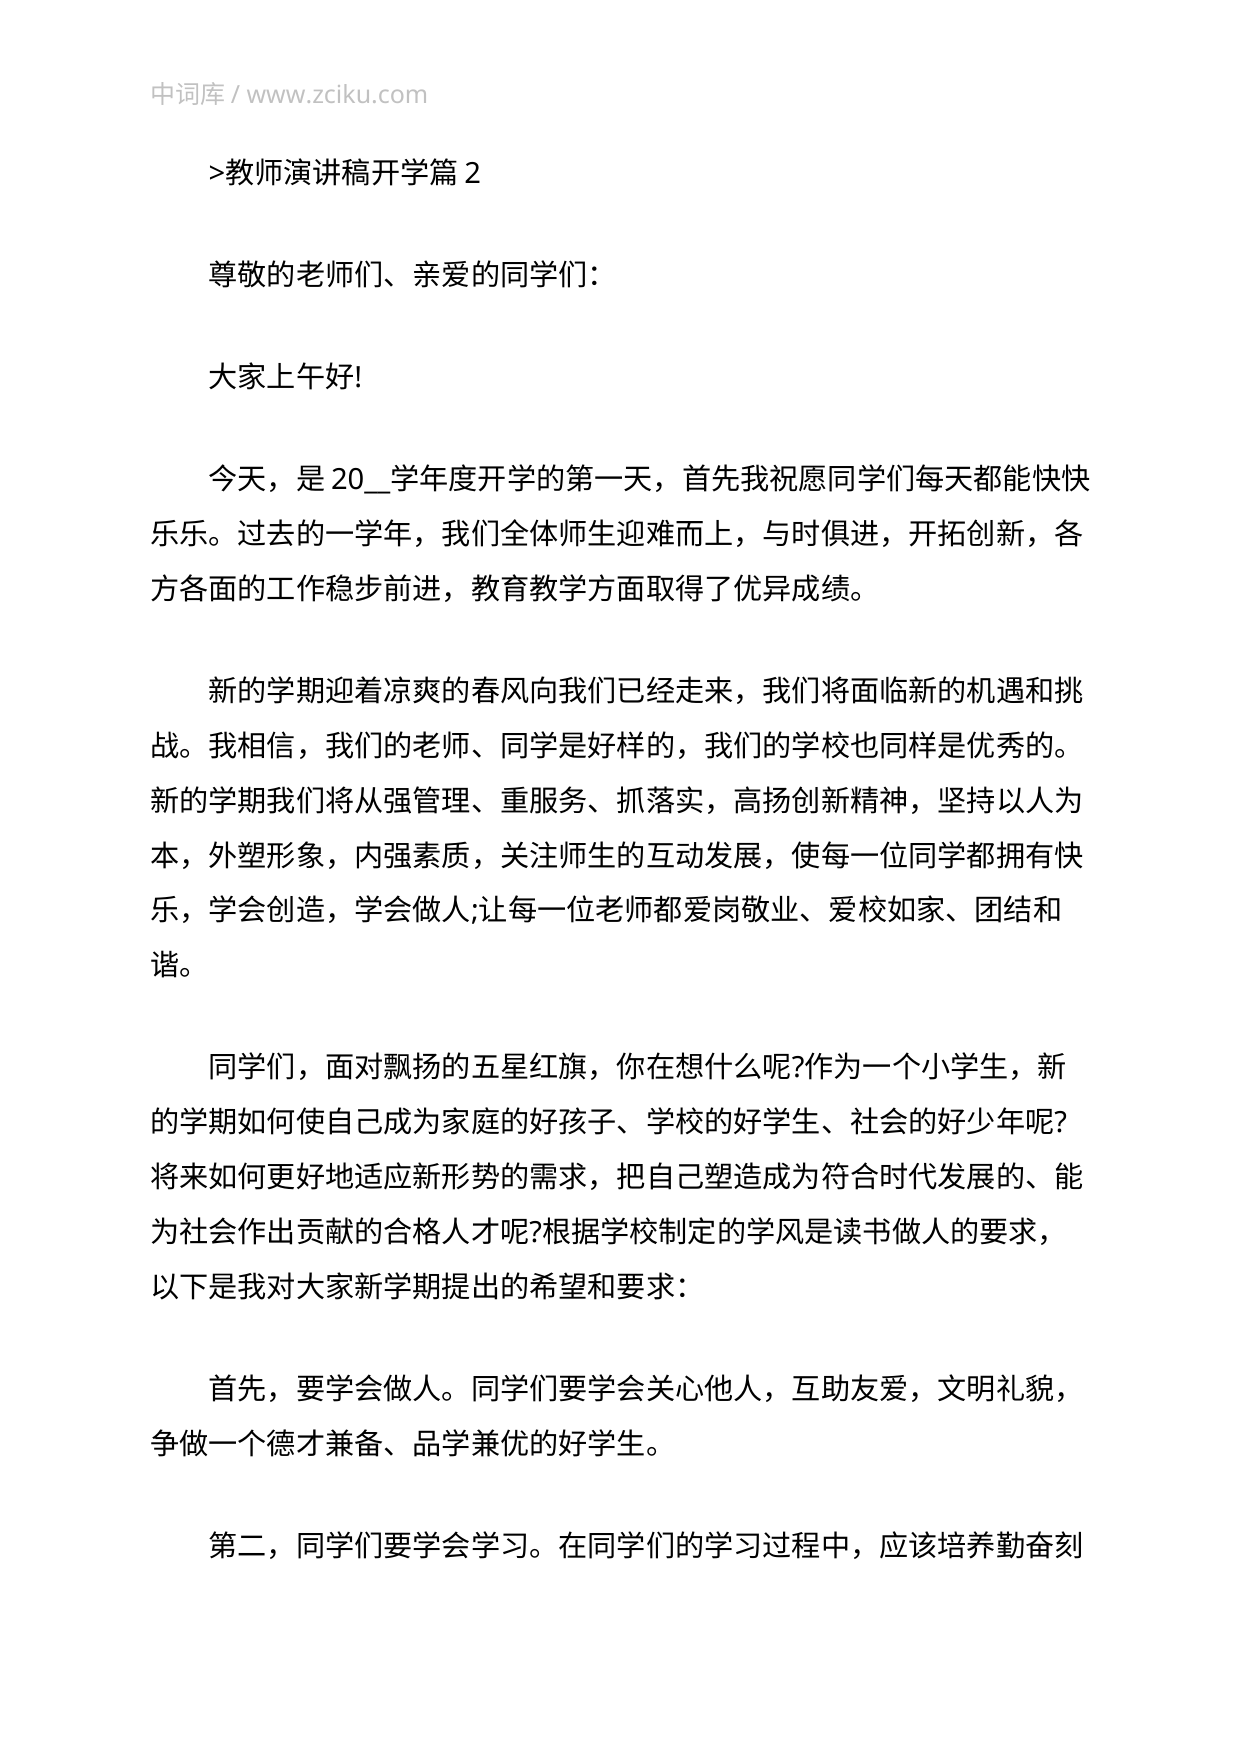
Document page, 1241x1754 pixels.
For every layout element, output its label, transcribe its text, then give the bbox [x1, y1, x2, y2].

text 大家上午好! [150, 354, 1090, 396]
text >教师演讲稿开学篇2 [150, 150, 1090, 192]
text 今天，是20__学年度开学的第一天，首先我祝愿同学们每天都能快快乐乐。过去的一学年，我们全体师生迎难而上，与时俱进，开拓创新，各方各面的工作稳步前进，教育教学方面取得了优异成绩。 [150, 456, 1090, 608]
text 同学们，面对飘扬的五星红旗，你在想什么呢?作为一个小学生，新的学期如何使自己成为家庭的好孩子、学校的好学生、社会的好少年呢?将来如何更好地适应新形势的需求，把自己塑造成为符合时代发展的、能为社会作出贡献的合格人才呢?根据学校制定的学风是读书做人的要求，以下是我对大家新学期提出的希望和要求： [150, 1044, 1090, 1306]
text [150, 1522, 1090, 1564]
text 新的学期迎着凉爽的春风向我们已经走来，我们将面临新的机遇和挑战。我相信，我们的老师、同学是好样的，我们的学校也同样是优秀的。新的学期我们将从强管理、重服务、抓落实，高扬创新精神，坚持以人为本，外塑形象，内强素质，关注师生的互动发展，使每一位同学都拥有快乐，学会创造，学会做人;让每一位老师都爱岗敬业、爱校如家、团结和谐。 [150, 667, 1090, 984]
text 首先，要学会做人。同学们要学会关心他人，互助友爱，文明礼貌，争做一个德才兼备、品学兼优的好学生。 [150, 1365, 1090, 1463]
text 尊敬的老师们、亲爱的同学们： [150, 252, 1090, 294]
